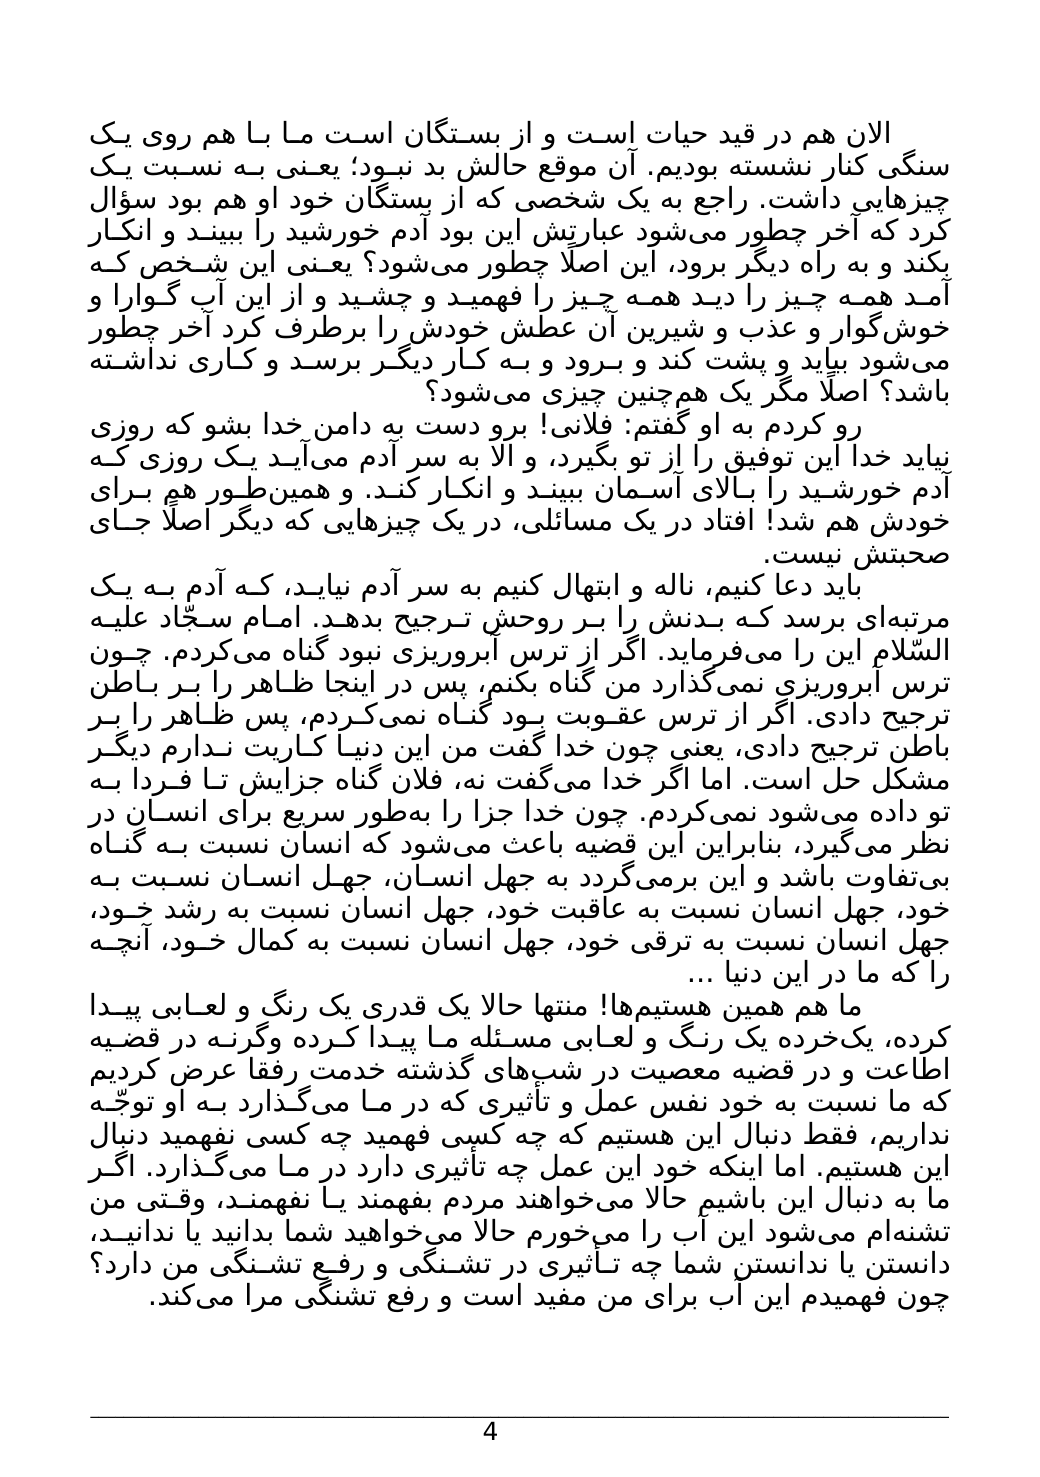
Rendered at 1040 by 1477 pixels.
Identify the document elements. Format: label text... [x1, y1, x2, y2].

text رو کردم به او گفتم: فلانی! برو دست به دامن خدا بشو که روزی نیاید خدا این توفیق را از تو بگیرد، و الا به سر آدم می‌آید یک روزی که آدم خورشید را بالای آسمان ببیند و انکار کند. و همین‌طور هم برای خودش هم شد! افتاد در یک مسائلی، در یک چیزهایی که دیگر اصلًا جای صحبتش نیست. [89, 409, 951, 570]
text باید دعا کنیم، ناله و ابتهال کنیم به سر آدم نیاید، که آدم به یک مرتبه‌ای برسد که بدنش را بر روحش ترجیح بدهد. امام سجّاد علیه السّلام این را می‌فرماید. اگر از ترس آبروریزی نبود گناه می‌کردم. چون ترس آبروریزی نمی‌گذارد من گناه بکنم، پس در اینجا ظاهر را بر باطن ترجیح دادی. اگر از ترس عقوبت بود گناه نمی‌کردم، پس ظاهر را بر باطن ترجیح دادی، یعنی چون خدا گفت من این دنیا کاریت ندارم دیگر مشکل حل است. اما اگر خدا می‌گفت نه، فلان گناه جزایش تا فردا به تو داده می‌شود نمی‌کردم. چون خدا جزا را به‌طور سریع برای انسان در نظر می‌گیرد، بنابراین این قضیه باعث می‌شود که انسان نسبت به گناه بی‌تفاوت باشد و این برمی‌گردد به جهل انسان، جهل انسان نسبت به خود، جهل انسان نسبت به عاقبت خود، جهل انسان نسبت به رشد خود، جهل انسان نسبت به ترقی خود، جهل انسان نسبت به کمال خود، آنچه را که ما در این دنیا ... [89, 570, 951, 990]
text الان هم در قید حیات است و از بستگان است ما با هم روی یک سنگی کنار نشسته بودیم. آن موقع حالش بد نبود؛ یعنی به نسبت یک چیزهایی داشت. راجع به یک شخصی که از بستگان خود او هم بود سؤال کرد که آخر چطور می‌شود عبارتش این بود آدم خورشید را ببیند و انکار بکند و به راه دیگر برود، این اصلًا چطور می‌شود؟ یعنی این شخص که آمد همه چیز را دید همه چیز را فهمید و چشید و از این آب گوارا و خوش‌گوار و عذب و شیرین آن عطش خودش را برطرف کرد آخر چطور می‌شود بیاید و پشت کند و برود و به کار دیگر برسد و کاری نداشته باشد؟ اصلًا مگر یک هم‌چنین چیزی می‌شود؟ [89, 118, 951, 409]
text ما هم همین هستیم‌ها! منتها حالا یک قدری یک رنگ و لعابی پیدا کرده، یک‌خرده یک رنگ و لعابی مسئله ما پیدا کرده وگرنه در قضیه اطاعت و در قضیه معصیت در شب‌های گذشته خدمت رفقا عرض کردیم که ما نسبت به خود نفس عمل و تأثیری که در ما می‌گذارد به او توجّه نداریم، فقط دنبال این هستیم که چه کسی فهمید چه کسی نفهمید دنبال این هستیم. اما اینکه خود این عمل چه تأثیری دارد در ما می‌گذارد. اگر ما به دنبال این باشیم حالا می‌خواهند مردم بفهمند یا نفهمند، وقتی من تشنه‌ام می‌شود این آب را می‌خورم حالا می‌خواهید شما بدانید یا ندانید، دانستن یا ندانستن شما چه تأثیری در تشنگی و رفع تشنگی من دارد؟ چون فهمیدم این آب برای من مفید است و رفع تشنگی مرا می‌کند. [89, 990, 951, 1312]
